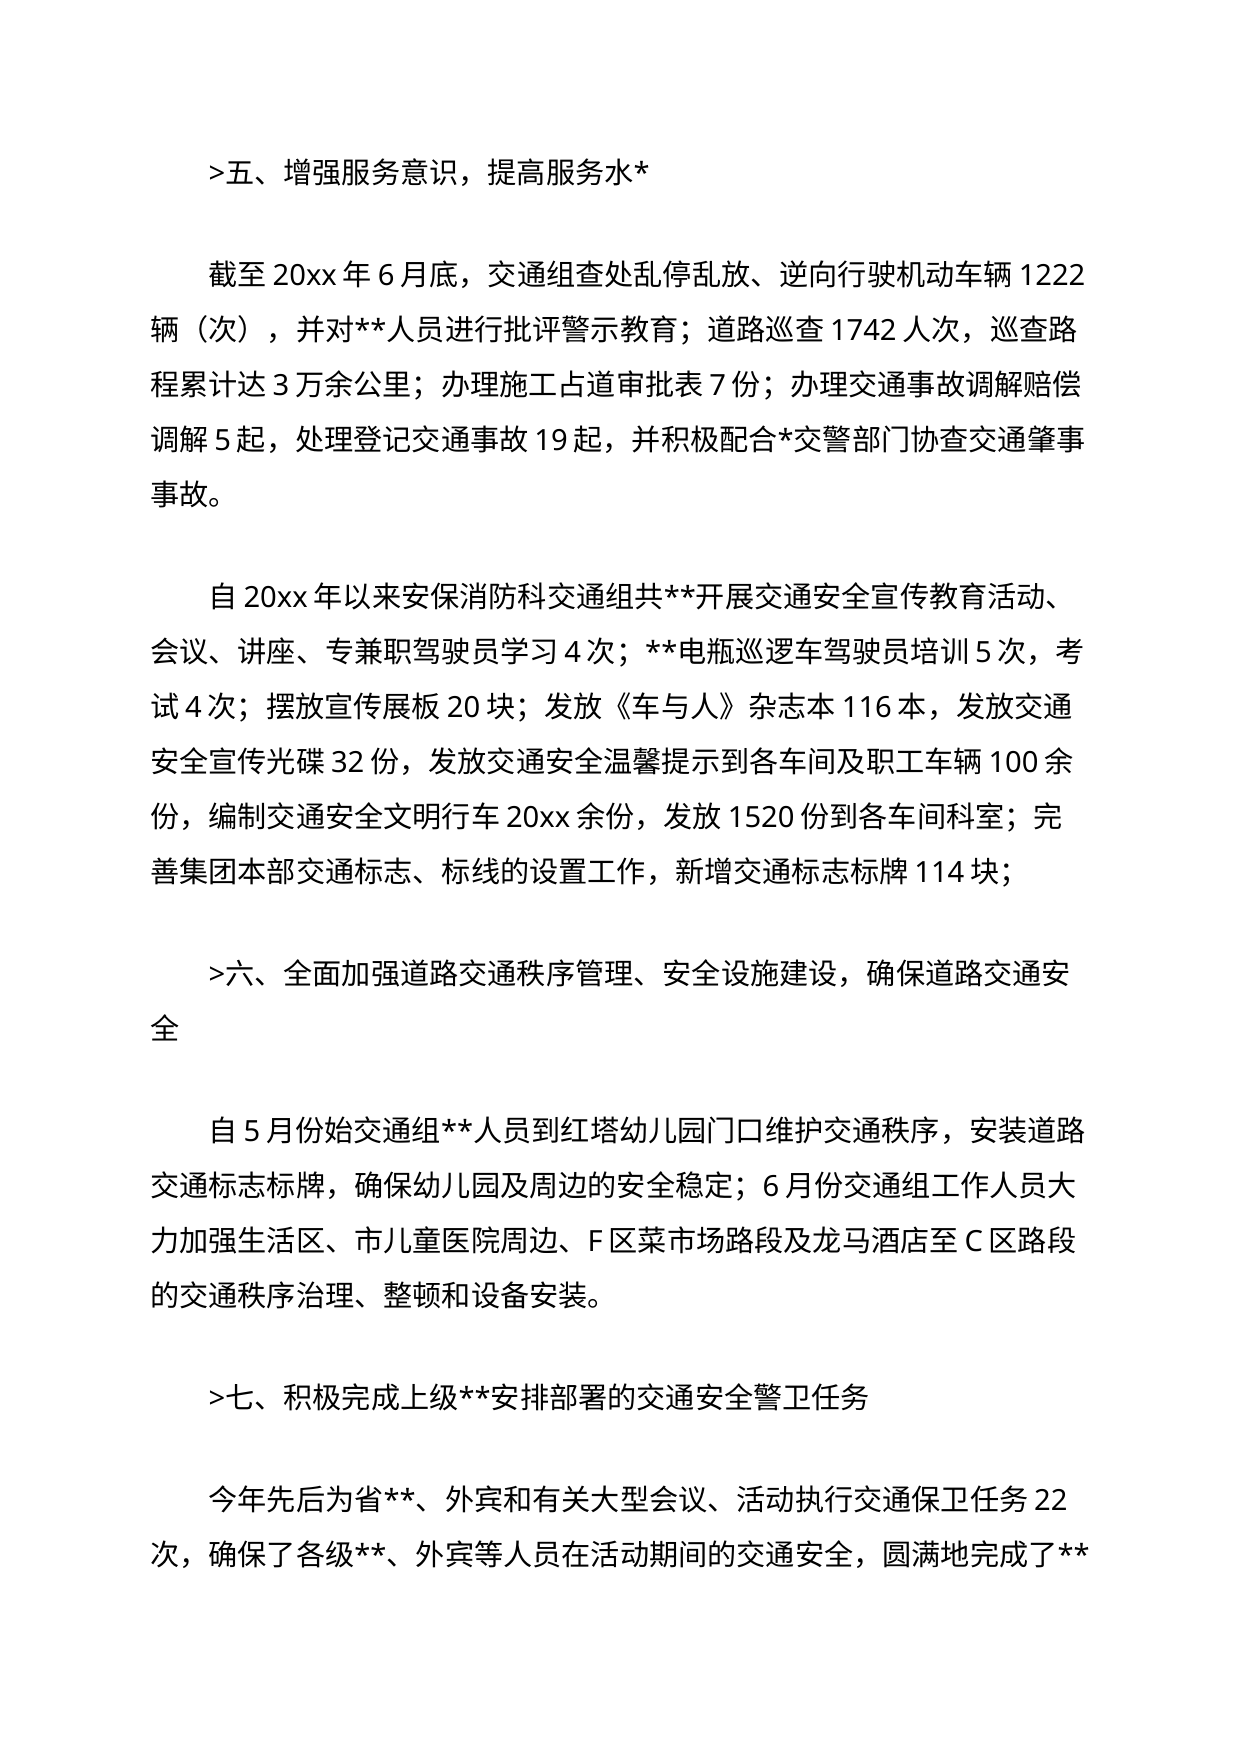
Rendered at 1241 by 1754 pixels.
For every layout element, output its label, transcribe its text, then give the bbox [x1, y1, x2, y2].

text 自5月份始交通组**人员到红塔幼儿园门口维护交通秩序，安装道路交通标志标牌，确保幼儿园及周边的安全稳定；6月份交通组工作人员大力加强生活区、市儿童医院周边、F区菜市场路段及龙马酒店至C区路段的交通秩序治理、整顿和设备安装。 [150, 1107, 1090, 1315]
text 自20xx年以来安保消防科交通组共**开展交通安全宣传教育活动、会议、讲座、专兼职驾驶员学习4次；**电瓶巡逻车驾驶员培训5次，考试4次；摆放宣传展板20块；发放《车与人》杂志本116本，发放交通安全宣传光碟32份，发放交通安全温馨提示到各车间及职工车辆100余份，编制交通安全文明行车20xx余份，发放1520份到各车间科室；完善集团本部交通标志、标线的设置工作，新增交通标志标牌114块； [150, 574, 1090, 891]
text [150, 1476, 1090, 1574]
text >七、积极完成上级**安排部署的交通安全警卫任务 [150, 1374, 1090, 1417]
text 截至20xx年6月底，交通组查处乱停乱放、逆向行驶机动车辆1222辆（次），并对**人员进行批评警示教育；道路巡查1742人次，巡查路程累计达3万余公里；办理施工占道审批表7份；办理交通事故调解赔偿调解5起，处理登记交通事故19起，并积极配合*交警部门协查交通肇事事故。 [150, 252, 1090, 514]
text >五、增强服务意识，提高服务水* [150, 150, 1090, 192]
text >六、全面加强道路交通秩序管理、安全设施建设，确保道路交通安全 [150, 951, 1090, 1048]
